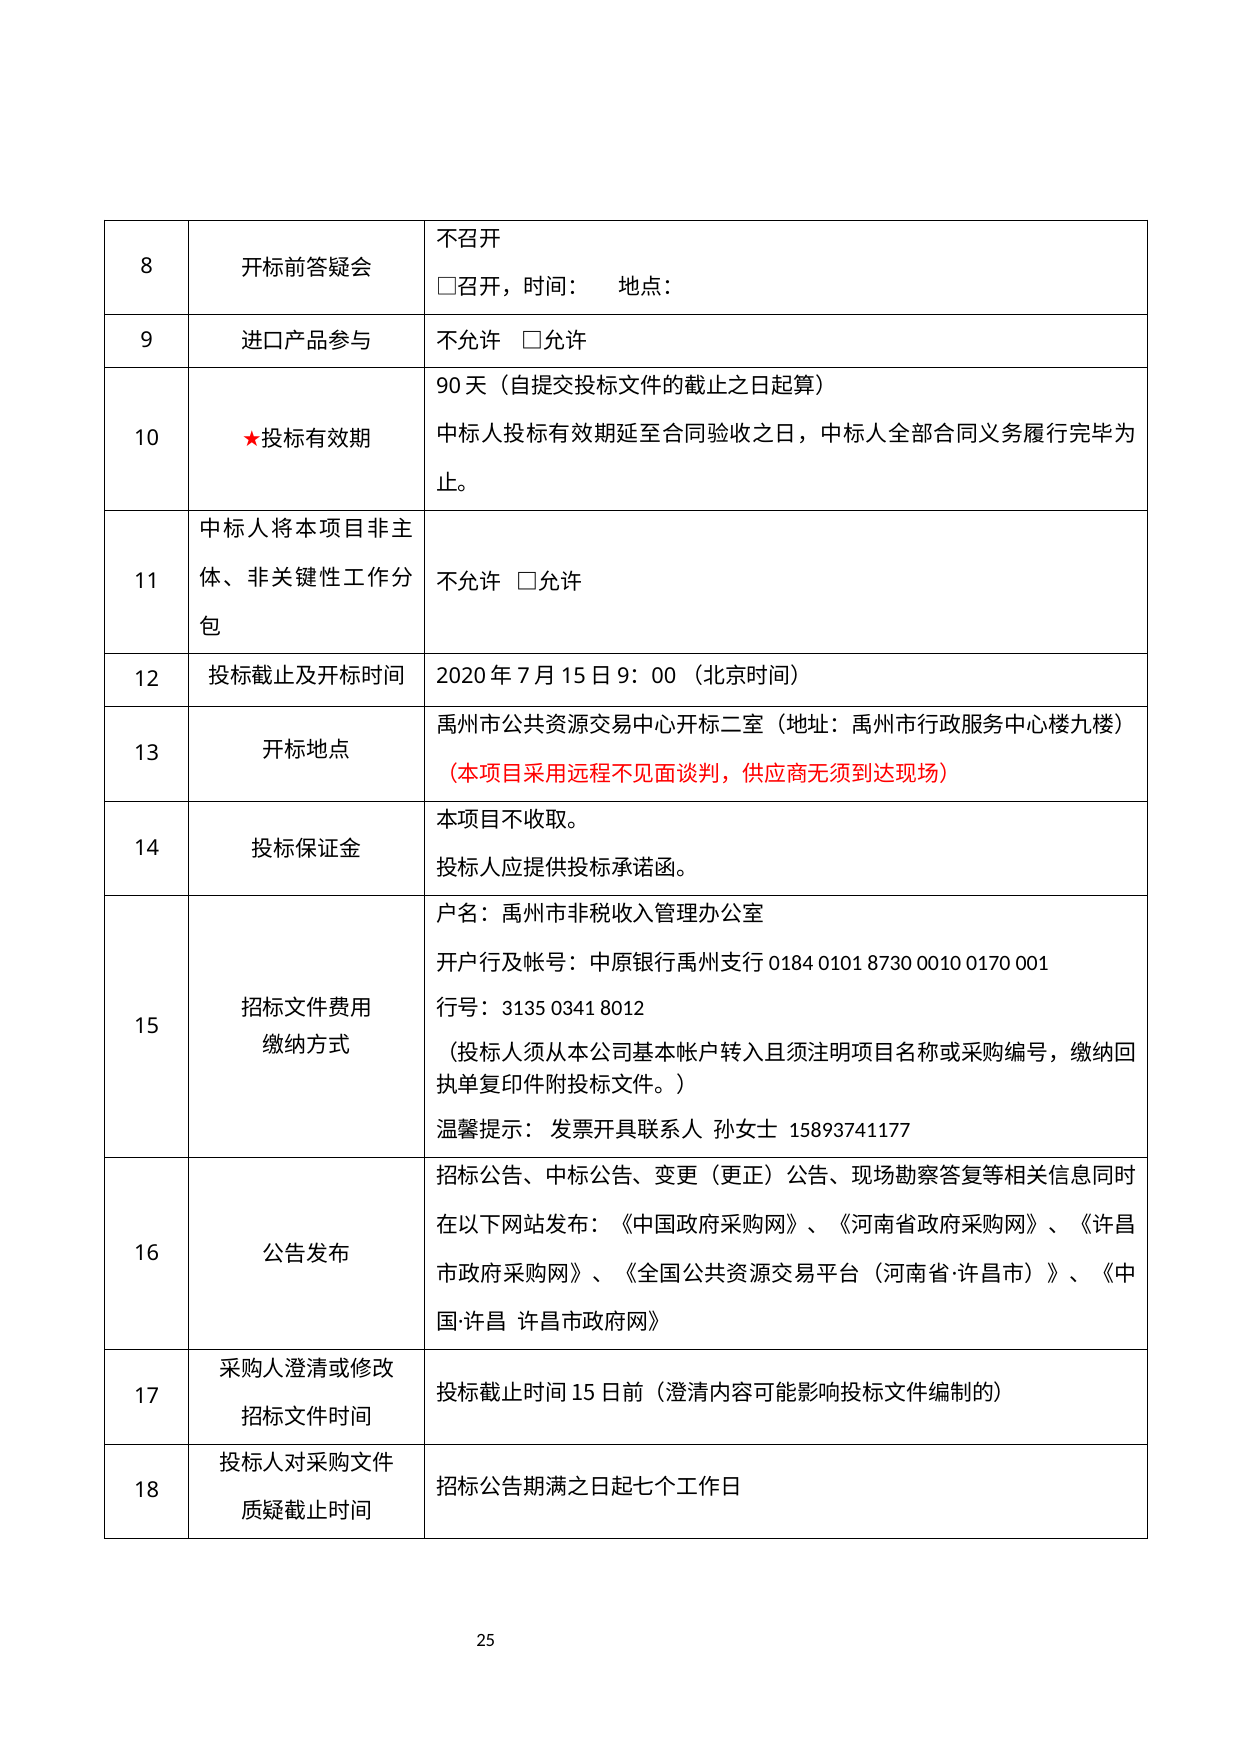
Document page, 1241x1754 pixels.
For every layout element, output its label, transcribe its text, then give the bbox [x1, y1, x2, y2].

table_cell 开标地点 [189, 707, 424, 801]
table_cell 开标前答疑会 [189, 221, 424, 314]
table_cell 中标人将本项目非主体、非关键性工作分包 [189, 511, 424, 653]
table_cell 不召开 □召开，时间： 地点： [425, 221, 1147, 314]
table_cell 不允许 □允许 [425, 315, 1147, 367]
table_cell 13 [105, 707, 188, 801]
table_cell 招标公告、中标公告、变更（更正）公告、现场勘察答复等相关信息同时在以下网站发布：《中国政府采购网》、《河南省政府采购网》、《许昌市政府采购网》、《全国公共资源交易平台（河南省·许昌市）》、《中国·许昌 许昌市政府网》 [425, 1158, 1147, 1349]
table_cell 11 [105, 511, 188, 653]
table_cell 不允许 □允许 [425, 511, 1147, 653]
table_cell 15 [105, 896, 188, 1157]
table_cell 16 [105, 1158, 188, 1349]
table_cell 公告发布 [189, 1158, 424, 1349]
table_cell 17 [105, 1350, 188, 1443]
table_cell 10 [105, 368, 188, 510]
table_cell 投标人对采购文件 质疑截止时间 [189, 1445, 424, 1538]
table_cell 8 [105, 221, 188, 314]
table_cell 本项目不收取。 投标人应提供投标承诺函。 [425, 802, 1147, 895]
table_cell 90天（自提交投标文件的截止之日起算） 中标人投标有效期延至合同验收之日，中标人全部合同义务履行完毕为止。 [425, 368, 1147, 510]
table_cell 2020年 7月 15日 9：00 （北京时间） [425, 654, 1147, 706]
table_cell 18 [105, 1445, 188, 1538]
table_cell 招标公告期满之日起七个工作日 [425, 1445, 1147, 1538]
table_cell 户名：禹州市非税收入管理办公室 开户行及帐号：中原银行禹州支行 0184 0101 8730 0010 0170 001 行号：3135 0341 8012 （投标人须从本公司基本帐户转入且须注明项目名称或采购编号，缴纳回执单复印件附投标文件。） 温馨提示： 发票开具联系人 孙女士 15893741177 [425, 896, 1147, 1157]
table_cell 投标截止时间15日前（澄清内容可能影响投标文件编制的） [425, 1350, 1147, 1443]
table_cell 投标保证金 [189, 802, 424, 895]
table_cell 9 [105, 315, 188, 367]
table_cell ★投标有效期 [189, 368, 424, 510]
table_cell 12 [105, 654, 188, 706]
table_cell 禹州市公共资源交易中心开标二室（地址：禹州市行政服务中心楼九楼）（本项目采用远程不见面谈判，供应商无须到达现场） [425, 707, 1147, 801]
table_cell 进口产品参与 [189, 315, 424, 367]
table_cell 招标文件费用 缴纳方式 [189, 896, 424, 1157]
table_cell 投标截止及开标时间 [189, 654, 424, 706]
table_cell 14 [105, 802, 188, 895]
table_cell 采购人澄清或修改 招标文件时间 [189, 1350, 424, 1443]
